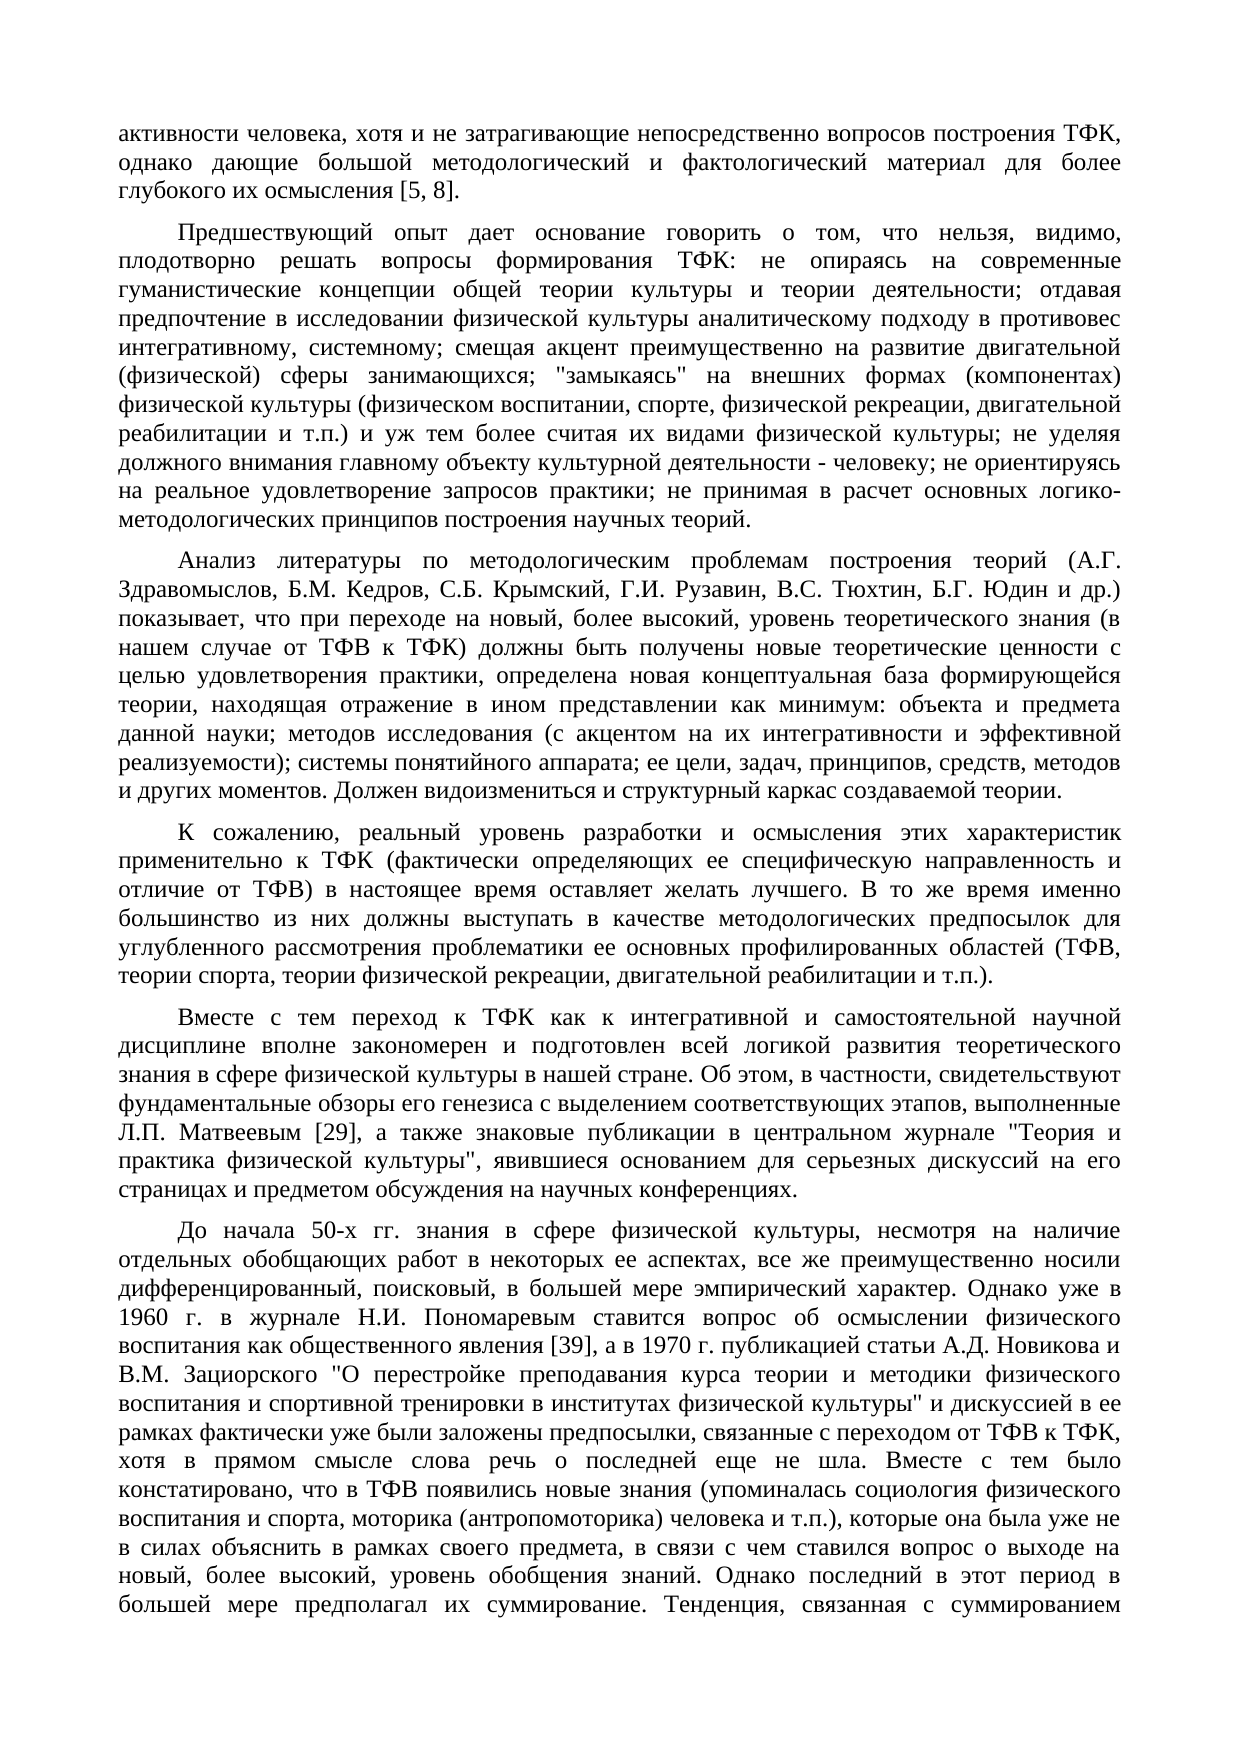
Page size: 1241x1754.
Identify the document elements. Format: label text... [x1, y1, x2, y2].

text Вместе с тем переход к ТФК как к интегративной и самостоятельной научной дисциплине вполне закономерен и подготовлен всей логикой развития теоретического знания в сфере физической культуры в нашей стране. Об этом, в частности, свидетельствуют фундаментальные обзоры его генезиса с выделением соответствующих этапов, выполненные Л.П. Матвеевым [29], а также знаковые публикации в центральном журнале "Теория и практика физической культуры", явившиеся основанием для серьезных дискуссий на его страницах и предметом обсуждения на научных конференциях. [118, 1002, 1122, 1203]
text К сожалению, реальный уровень разработки и осмысления этих характеристик применительно к ТФК (фактически определяющих ее специфическую направленность и отличие от ТФВ) в настоящее время оставляет желать лучшего. В то же время именно большинство из них должны выступать в качестве методологических предпосылок для углубленного рассмотрения проблематики ее основных профилированных областей (ТФВ, теории спорта, теории физической рекреации, двигательной реабилитации и т.п.). [118, 817, 1122, 989]
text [118, 118, 1122, 204]
text Анализ литературы по методологическим проблемам построения теорий (А.Г. Здравомыслов, Б.М. Кедров, С.Б. Крымский, Г.И. Рузавин, В.С. Тюхтин, Б.Г. Юдин и др.) показывает, что при переходе на новый, более высокий, уровень теоретического знания (в нашем случае от ТФВ к ТФК) должны быть получены новые теоретические ценности с целью удовлетворения практики, определена новая концептуальная база формирующейся теории, находящая отражение в ином представлении как минимум: объекта и предмета данной науки; методов исследования (с акцентом на их интегративности и эффективной реализуемости); системы понятийного аппарата; ее цели, задач, принципов, средств, методов и других моментов. Должен видоизмениться и структурный каркас создаваемой теории. [118, 546, 1122, 804]
text Предшествующий опыт дает основание говорить о том, что нельзя, видимо, плодотворно решать вопросы формирования ТФК: не опираясь на современные гуманистические концепции общей теории культуры и теории деятельности; отдавая предпочтение в исследовании физической культуры аналитическому подходу в противовес интегративному, системному; смещая акцент преимущественно на развитие двигательной (физической) сферы занимающихся; "замыкаясь" на внешних формах (компонентах) физической культуры (физическом воспитании, спорте, физической рекреации, двигательной реабилитации и т.п.) и уж тем более считая их видами физической культуры; не уделяя должного внимания главному объекту культурной деятельности - человеку; не ориентируясь на реальное удовлетворение запросов практики; не принимая в расчет основных логико-методологических принципов построения научных теорий. [118, 217, 1122, 533]
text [118, 1216, 1122, 1618]
